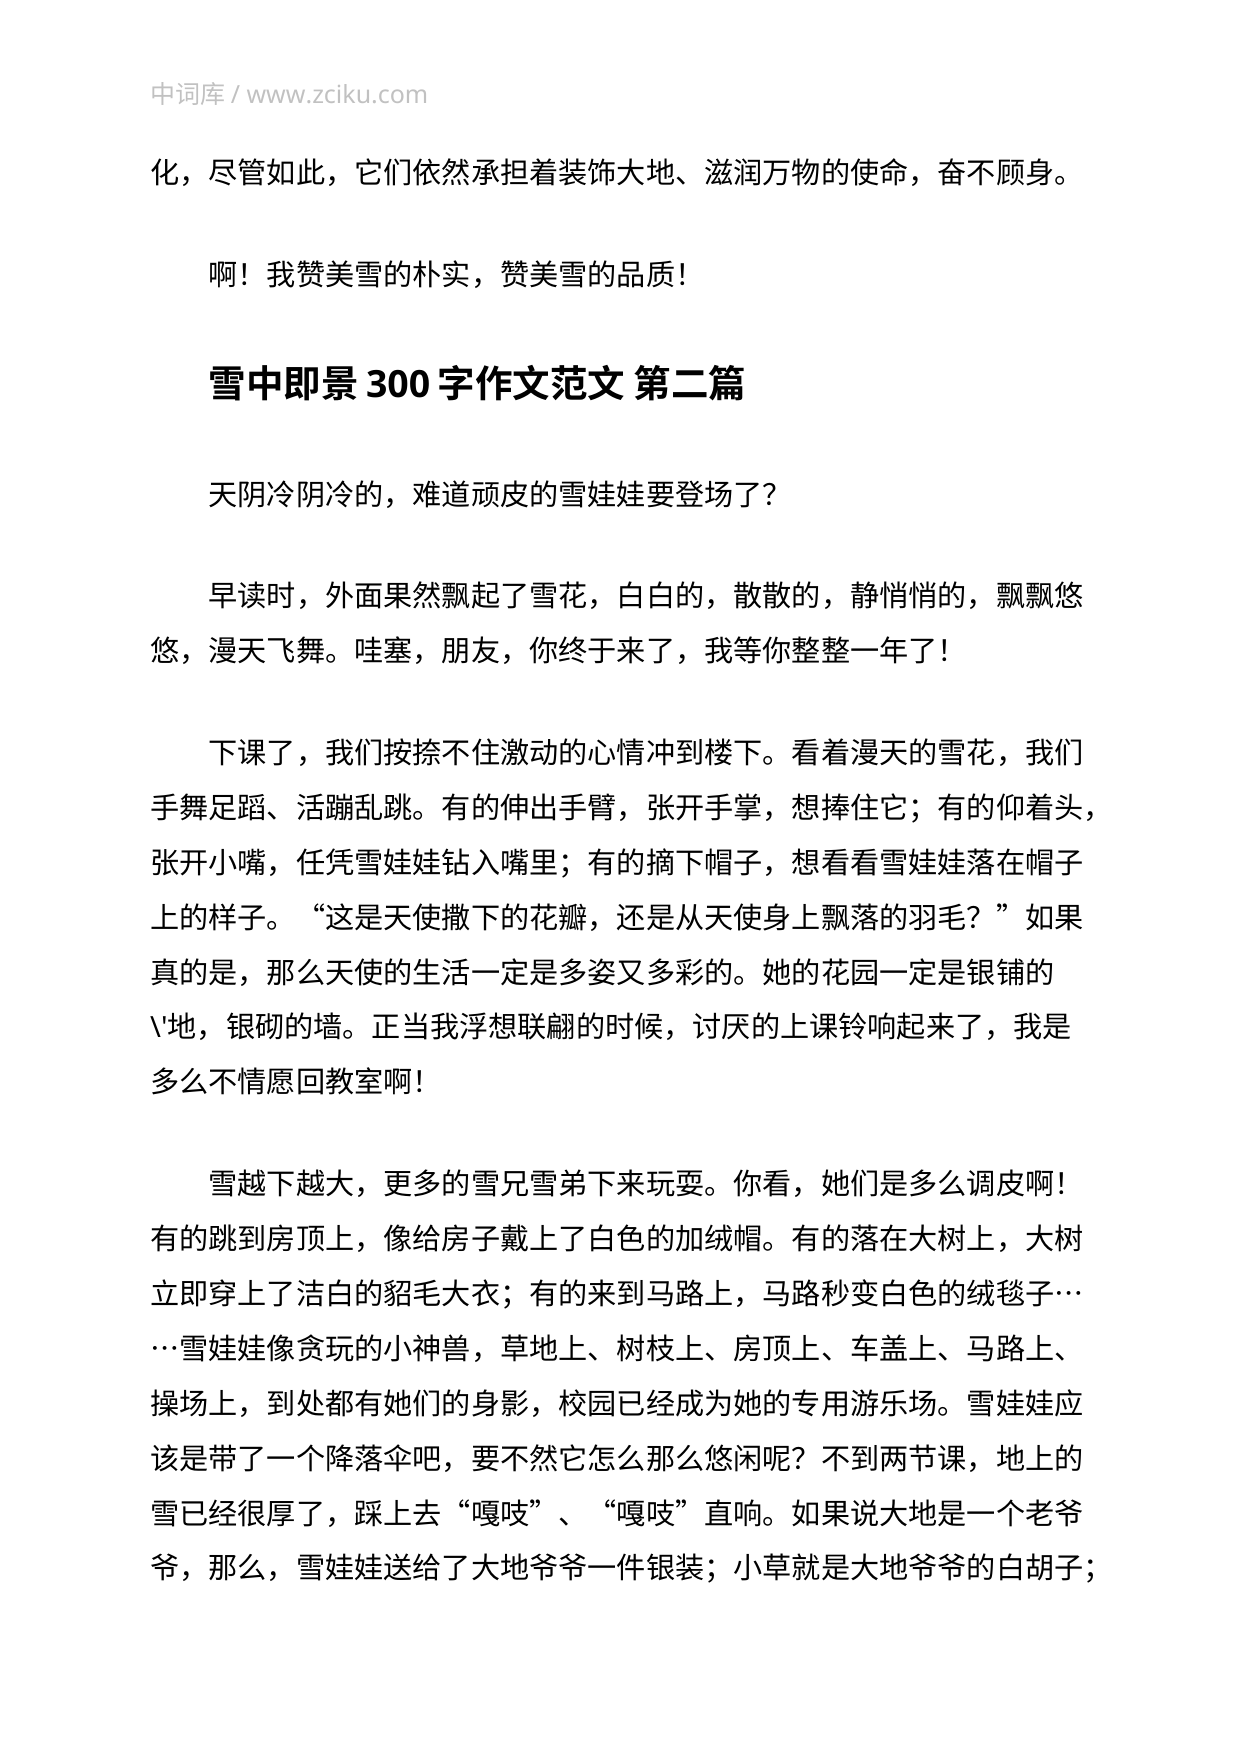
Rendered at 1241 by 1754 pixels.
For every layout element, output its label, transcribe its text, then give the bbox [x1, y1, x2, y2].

text 下课了，我们按捺不住激动的心情冲到楼下。看着漫天的雪花，我们手舞足蹈、活蹦乱跳。有的伸出手臂，张开手掌，想捧住它；有的仰着头，张开小嘴，任凭雪娃娃钻入嘴里；有的摘下帽子，想看看雪娃娃落在帽子上的样子。“这是天使撒下的花瓣，还是从天使身上飘落的羽毛？”如果真的是，那么天使的生活一定是多姿又多彩的。她的花园一定是银铺的\'地，银砌的墙。正当我浮想联翩的时候，讨厌的上课铃响起来了，我是多么不情愿回教室啊！ [150, 729, 1090, 1101]
text 天阴冷阴冷的，难道顽皮的雪娃娃要登场了？ [150, 471, 1090, 513]
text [150, 1161, 1090, 1587]
text 啊！我赞美雪的朴实，赞美雪的品质！ [150, 252, 1090, 294]
text 雪中即景300字作文范文 第二篇 [150, 353, 1090, 408]
text 早读时，外面果然飘起了雪花，白白的，散散的，静悄悄的，飘飘悠悠，漫天飞舞。哇塞，朋友，你终于来了，我等你整整一年了！ [150, 573, 1090, 670]
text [150, 150, 1090, 192]
